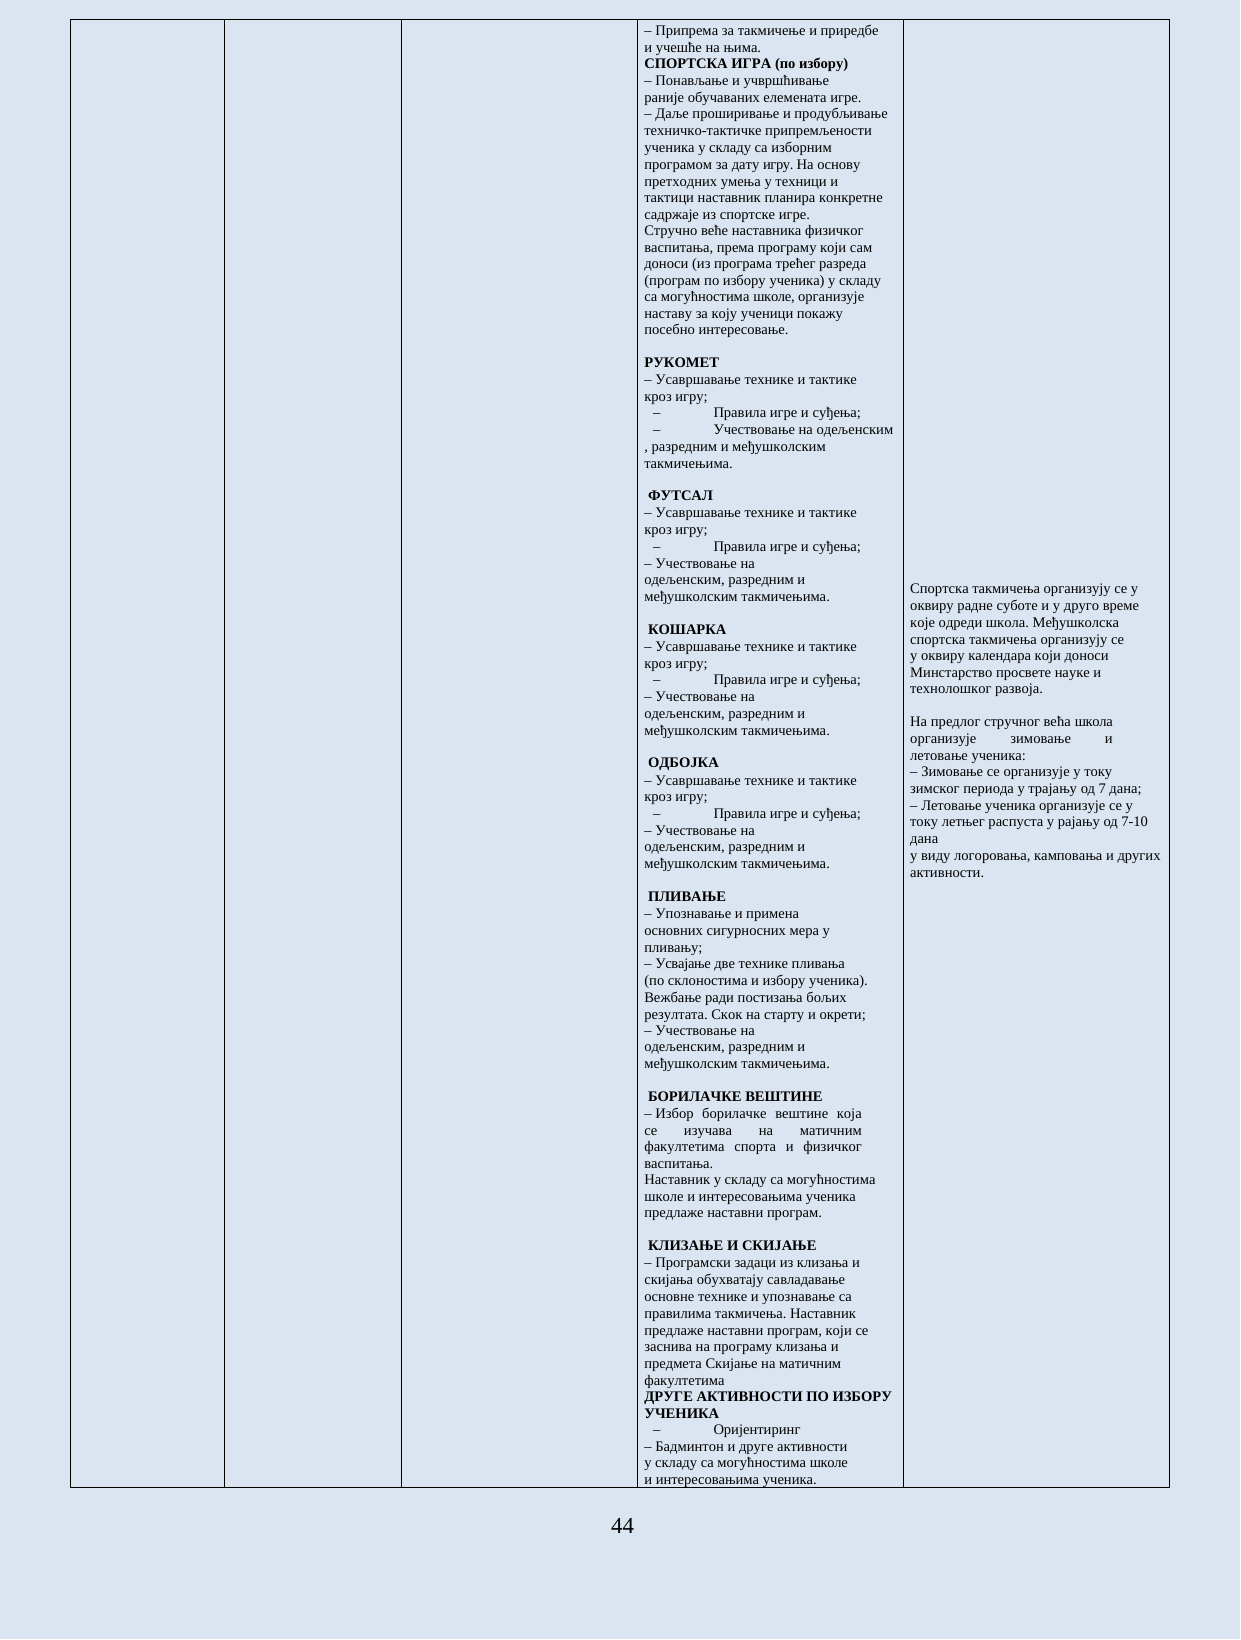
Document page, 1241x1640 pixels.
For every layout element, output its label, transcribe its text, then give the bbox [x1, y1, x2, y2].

table_header [225, 20, 401, 1487]
table_header [402, 20, 637, 1487]
table_header [71, 20, 224, 1487]
table_header Спортска такмичења организују се у оквиру радне суботе и у друго време које одреди школа. Међушколска спортска такмичења организују се у оквиру календара који доноси Минстарство просвете науке и технолошког развоја. На предлог стручног већа школа организује зимовање и летовање ученика: Зимовање се организује у току зимског периода у трајању од 7 дана; Летовање ученика организује се у току летњег распуста у рајању од 7-10 дана у виду логоровања, камповања и других активности. [904, 20, 1169, 1487]
table_header Припрема за такмичење и приредбе и учешће на њима. СПОРТСКА ИГРА (по избору) Понављање и учвршћивање раније обучаваних елемената игре. Даље проширивање и продубљивање техничко-тактичке припремљености ученика у складу са изборним програмом за дату игру. На основу претходних умења у техници и тактици наставник планира конкретне садржаје из спортске игре. Стручно веће наставника физичког васпитања, према програму који сам доноси (из програма трећег разреда (програм по избору ученика) у складу са могућностима школе, организује наставу за коју ученици покажу посебно интересовање. РУКОМЕТ Усавршавање технике и тактике кроз игру; Правила игре и суђења; Учествовање на одељенским , разредним и међушколским такмичењима. ФУТСАЛ Усавршавање технике и тактике кроз игру; Правила игре и суђења; Учествовање на одељенским, разредним и међушколским такмичењима. КОШАРКА Усавршавање технике и тактике кроз игру; Правила игре и суђења; Учествовање на одељенским, разредним и међушколским такмичењима. ОДБОЈКА Усавршавање технике и тактике кроз игру; Правила игре и суђења; Учествовање на одељенским, разредним и међушколским такмичењима. ПЛИВАЊЕ Упознавање и примена основних сигурносних мера у пливању; Усвајање две технике пливања (по склоностима и избору ученика). Вежбање ради постизања бољих резултата. Скок на старту и окрети; Учествовање на одељенским, разредним и међушколским такмичењима. БОРИЛАЧКЕ ВЕШТИНЕ Избор борилачке вештине која се изучава на матичним факултетима спорта и физичког васпитања. Наставник у складу са могућностима школе и интересовањима ученика предлаже наставни програм. КЛИЗАЊЕ И СКИЈАЊЕ Програмски задаци из клизања и скијања обухватају савладавање основне технике и упознавање са правилима такмичења. Наставник предлаже наставни програм, који се заснива на програму клизања и предмета Скијање на матичним факултетима ДРУГЕ АКТИВНОСТИ ПО ИЗБОРУ УЧЕНИКА Оријентиринг Бадминтон и друге активности у складу са могућностима школе и интересовањима ученика. [638, 20, 903, 1487]
